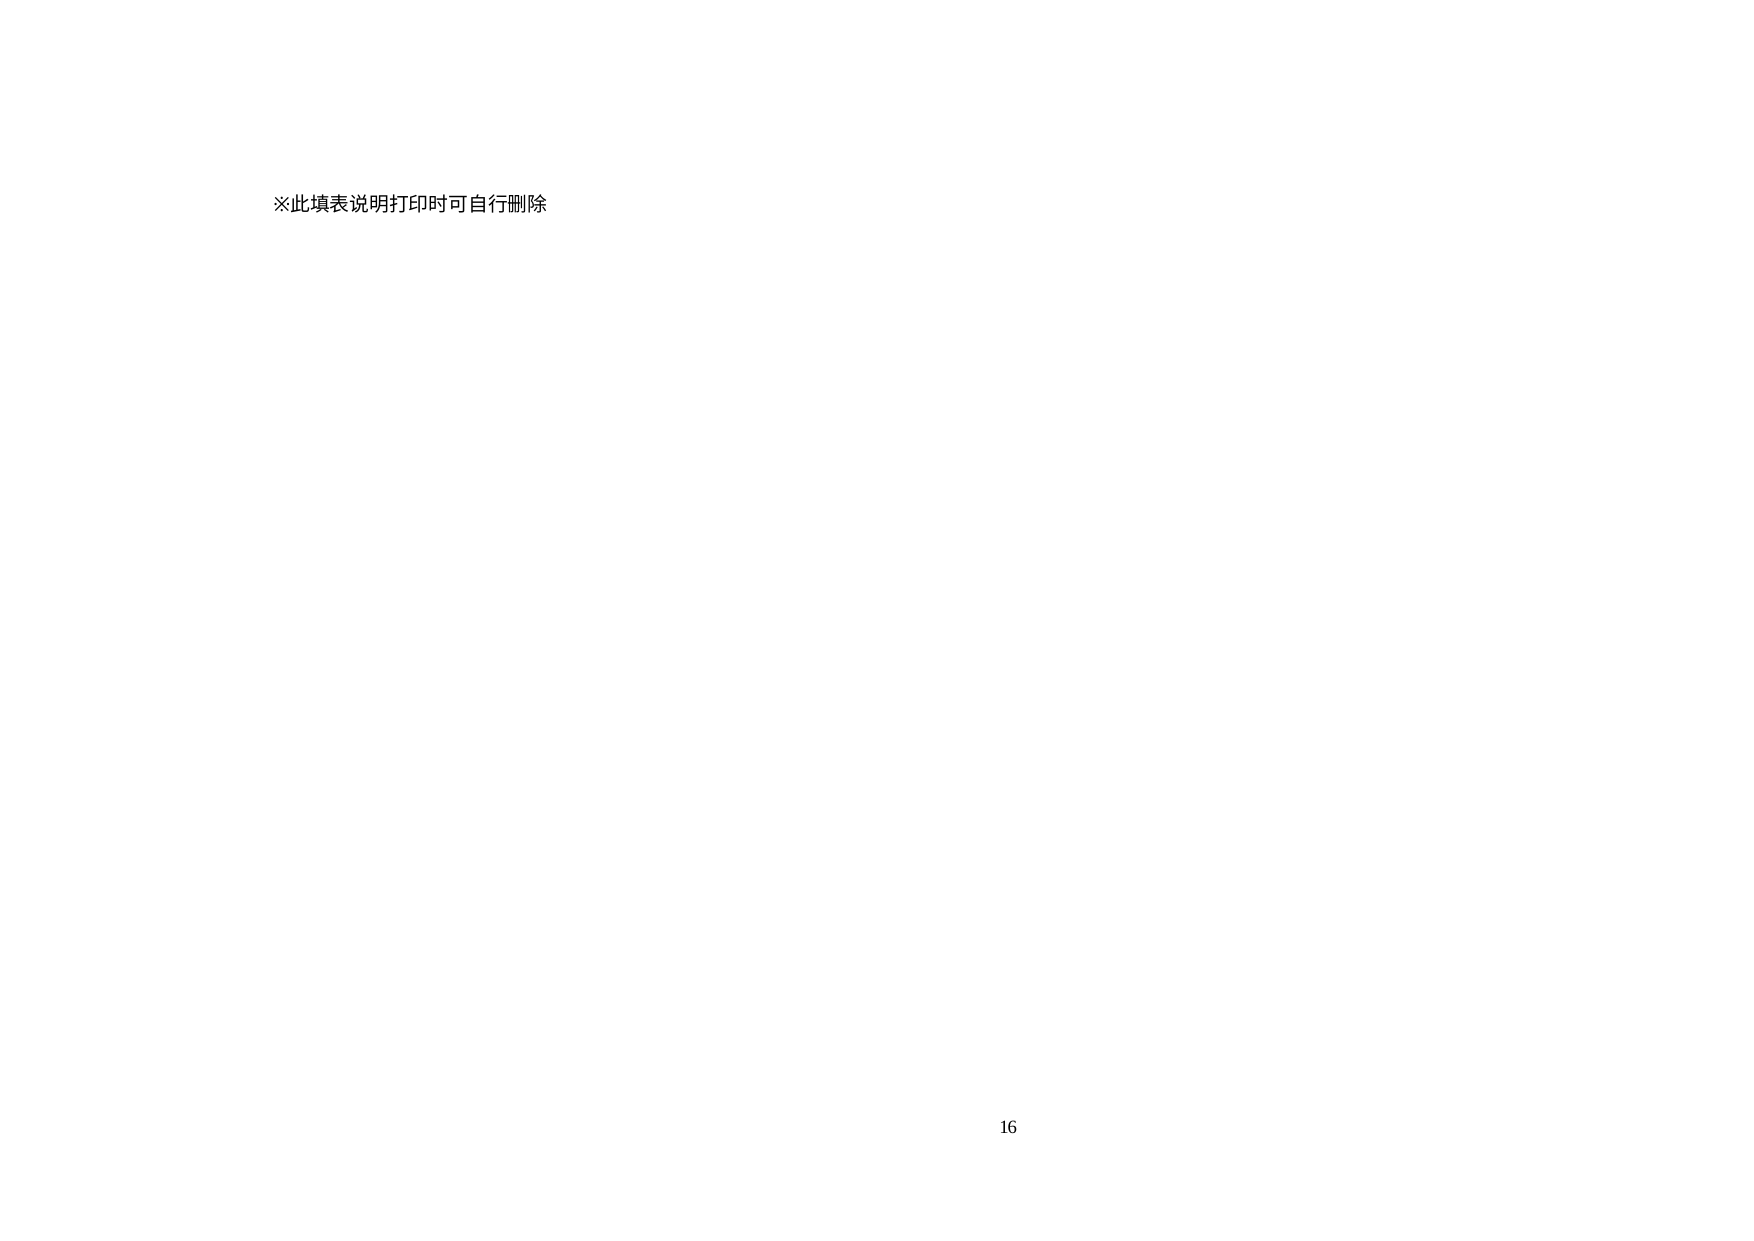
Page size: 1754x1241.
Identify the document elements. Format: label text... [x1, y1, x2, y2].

text ※此填表说明打印时可自行删除 [213, 188, 1529, 217]
